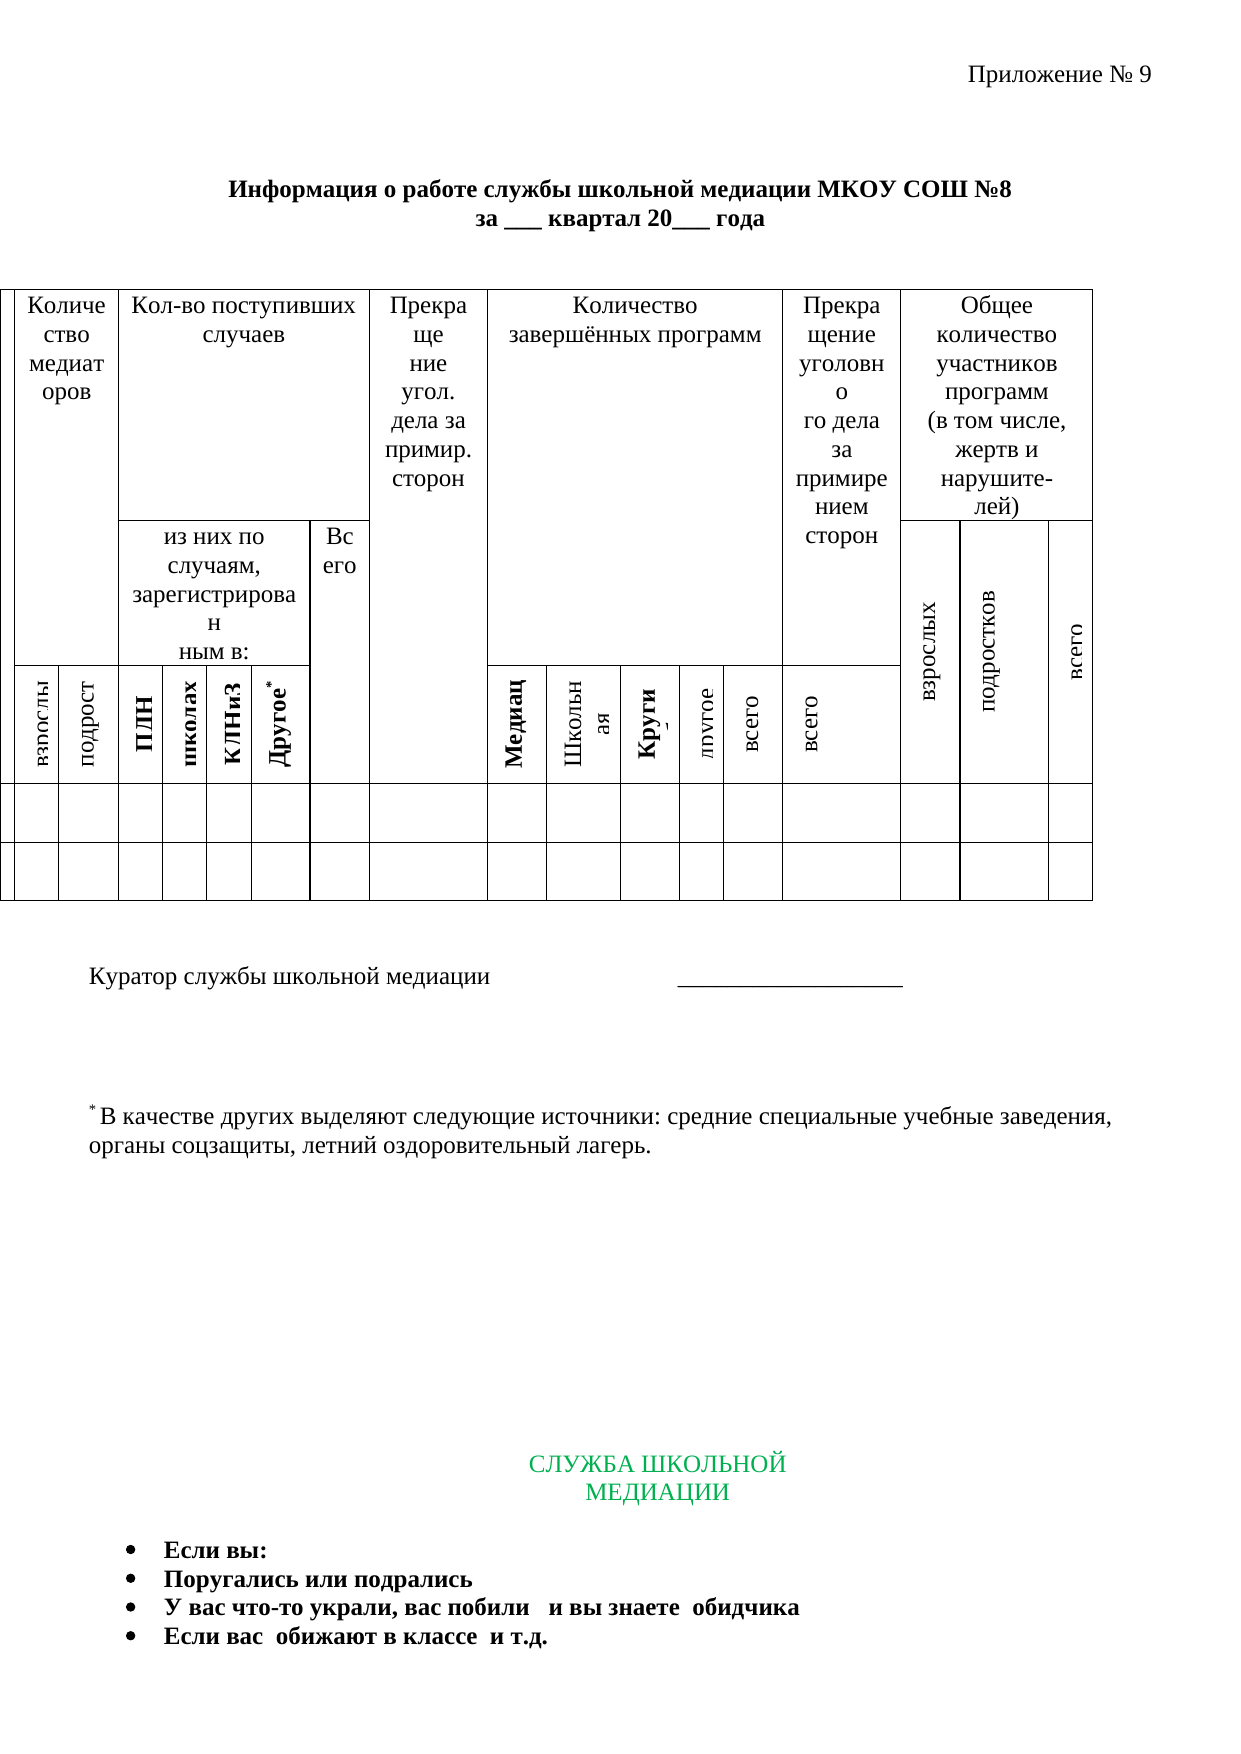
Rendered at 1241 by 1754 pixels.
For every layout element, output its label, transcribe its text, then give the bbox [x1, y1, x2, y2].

table_cell Круги сообщества [621, 666, 679, 783]
text Куратор службы школьной медиации __________________ [89, 961, 1152, 990]
table_header ООбразова тельная организация [1, 290, 14, 783]
table_cell [1049, 843, 1092, 900]
table_cell КДНиЗП [207, 666, 251, 783]
table_cell Другое* [252, 666, 309, 783]
table_cell [680, 784, 723, 842]
table_cell [1, 843, 14, 900]
text Информация о работе службы школьной медиации МКОУ СОШ №8 [89, 174, 1152, 203]
table_cell [621, 843, 679, 900]
table_cell всего [783, 666, 900, 783]
table_cell [783, 784, 900, 842]
table_header Прекращение уголовно го дела за примире нием сторон [783, 290, 900, 665]
table_cell [163, 784, 206, 842]
table_cell [119, 784, 162, 842]
table_cell [901, 843, 959, 900]
table_cell [1049, 784, 1092, 842]
table_cell [547, 843, 620, 900]
table_cell [252, 843, 309, 900]
table_cell [901, 784, 959, 842]
table_cell [15, 784, 58, 842]
table_header Кол-во поступивших случаев [119, 290, 369, 520]
table_cell [59, 843, 118, 900]
table_header Количество завершённых программ [488, 290, 782, 665]
table_cell [724, 784, 782, 842]
table_cell [547, 784, 620, 842]
table_cell взрослых [901, 521, 959, 783]
table_cell [488, 843, 546, 900]
table_cell [724, 843, 782, 900]
table_cell [621, 784, 679, 842]
table_cell ПДН [119, 666, 162, 783]
table_cell [119, 843, 162, 900]
table_cell [163, 843, 206, 900]
table_cell [59, 784, 118, 842]
list Если вас обижают в классе и т.д. [126, 1621, 1152, 1650]
table_cell [488, 784, 546, 842]
text МЕДИАЦИИ [89, 1477, 1152, 1506]
table_cell [680, 843, 723, 900]
table_cell [311, 784, 369, 842]
table_cell [207, 784, 251, 842]
table_cell [370, 784, 487, 842]
text * В качестве других выделяют следующие источники: средние специальные учебные заведения, органы соцзащиты, летний оздоровительный лагерь. [89, 1101, 1152, 1159]
table_cell из них по случаям, зарегистрирован ным в: [119, 521, 309, 665]
table_cell всего [1049, 521, 1092, 783]
table_cell Медиация [488, 666, 546, 783]
table_header Количество медиаторов [15, 290, 118, 665]
table_cell взрослых [15, 666, 58, 783]
table_cell [207, 843, 251, 900]
text СЛУЖБА ШКОЛЬНОЙ [89, 1449, 1152, 1477]
list У вас что-то украли, вас побили и вы знаете обидчика [126, 1592, 1152, 1621]
table_cell Школьная конференция [547, 666, 620, 783]
text Приложение № 9 [89, 59, 1152, 88]
table_cell всего [724, 666, 782, 783]
list Если вы: [126, 1535, 1152, 1564]
table_cell [783, 843, 900, 900]
table_cell Всего [311, 521, 369, 783]
table_cell [311, 843, 369, 900]
table_cell [252, 784, 309, 842]
table_header Общее количество участников программ (в том числе, жертв и нарушите- лей) [901, 290, 1092, 520]
table_cell другое [680, 666, 723, 783]
table_cell школах [163, 666, 206, 783]
table_header Прекраще ние угол. дела за примир. сторон [370, 290, 487, 783]
table_cell [370, 843, 487, 900]
list Поругались или подрались [126, 1564, 1152, 1592]
table_cell подростков [961, 521, 1048, 783]
text за ___ квартал 20___ года [89, 203, 1152, 232]
table_cell [15, 843, 58, 900]
table_cell [961, 784, 1048, 842]
table_cell подростков [59, 666, 118, 783]
table_cell [961, 843, 1048, 900]
table_cell [1, 784, 14, 842]
